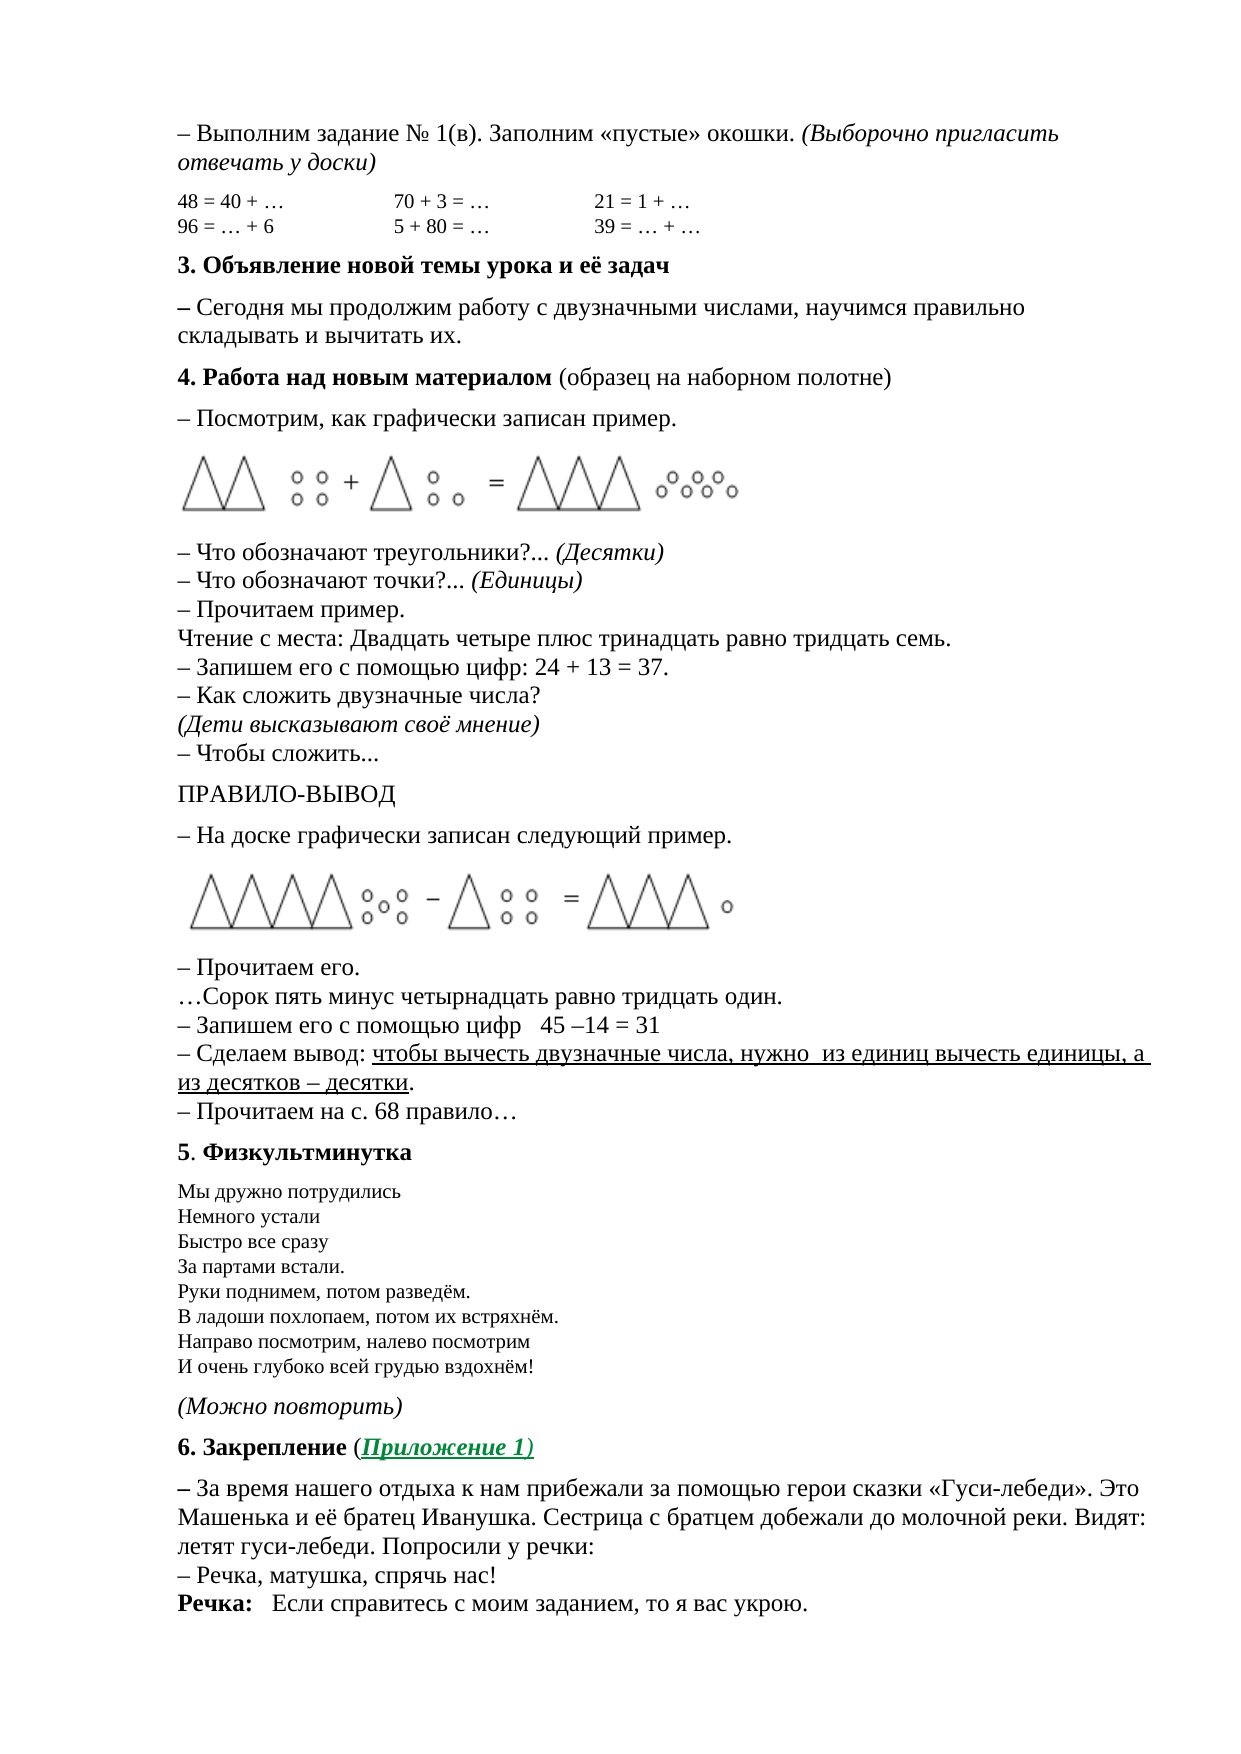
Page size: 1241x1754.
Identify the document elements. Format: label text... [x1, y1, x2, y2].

text – Выполним задание № 1(в). Заполним «пустые» окошки. (Выборочно пригласить отвечать у доски) [177, 118, 1152, 176]
picture [177, 861, 743, 940]
text – На доске графически записан следующий пример. [177, 820, 1152, 849]
text 5. Физкультминутка [177, 1137, 1152, 1166]
text 3. Объявление новой темы урока и её задач [177, 251, 1152, 279]
text – Сегодня мы продолжим работу с двузначными числами, научимся правильно складывать и вычитать их. [177, 292, 1152, 349]
text 6. Закрепление (Приложение 1) [177, 1432, 1152, 1461]
text 4. Работа над новым материалом (образец на наборном полотне) [177, 362, 1152, 391]
text 48 = 40 + … 70 + 3 = … 21 = 1 + … 96 = … + 6 5 + 80 = … 39 = … + … [177, 188, 1152, 238]
text ПРАВИЛО-ВЫВОД [177, 779, 1152, 808]
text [177, 1473, 1152, 1617]
text (Можно повторить) [177, 1391, 1152, 1420]
picture [177, 444, 748, 524]
text Мы дружно потрудились Немного устали Быстро все сразу За партами встали. Руки поднимем, потом разведём. В ладоши похлопаем, потом их встряхнём. Направо посмотрим, налево посмотрим И очень глубоко всей грудью вздохнём! [177, 1178, 1152, 1378]
text – Посмотрим, как графически записан пример. [177, 403, 1152, 432]
text – Что обозначают треугольники?... (Десятки) – Что обозначают точки?... (Единицы) – Прочитаем пример. Чтение с места: Двадцать четыре плюс тринадцать равно тридцать семь. – Запишем его с помощью цифр: 24 + 13 = 37. – Как сложить двузначные числа? (Дети высказывают своё мнение) – Чтобы сложить... [177, 537, 1152, 767]
text – Прочитаем его. …Сорок пять минус четырнадцать равно тридцать один. – Запишем его с помощью цифр 45 –14 = 31 – Сделаем вывод: чтобы вычесть двузначные числа, нужно из единиц вычесть единицы, а из десятков – десятки. – Прочитаем на с. 68 правило… [177, 952, 1152, 1125]
